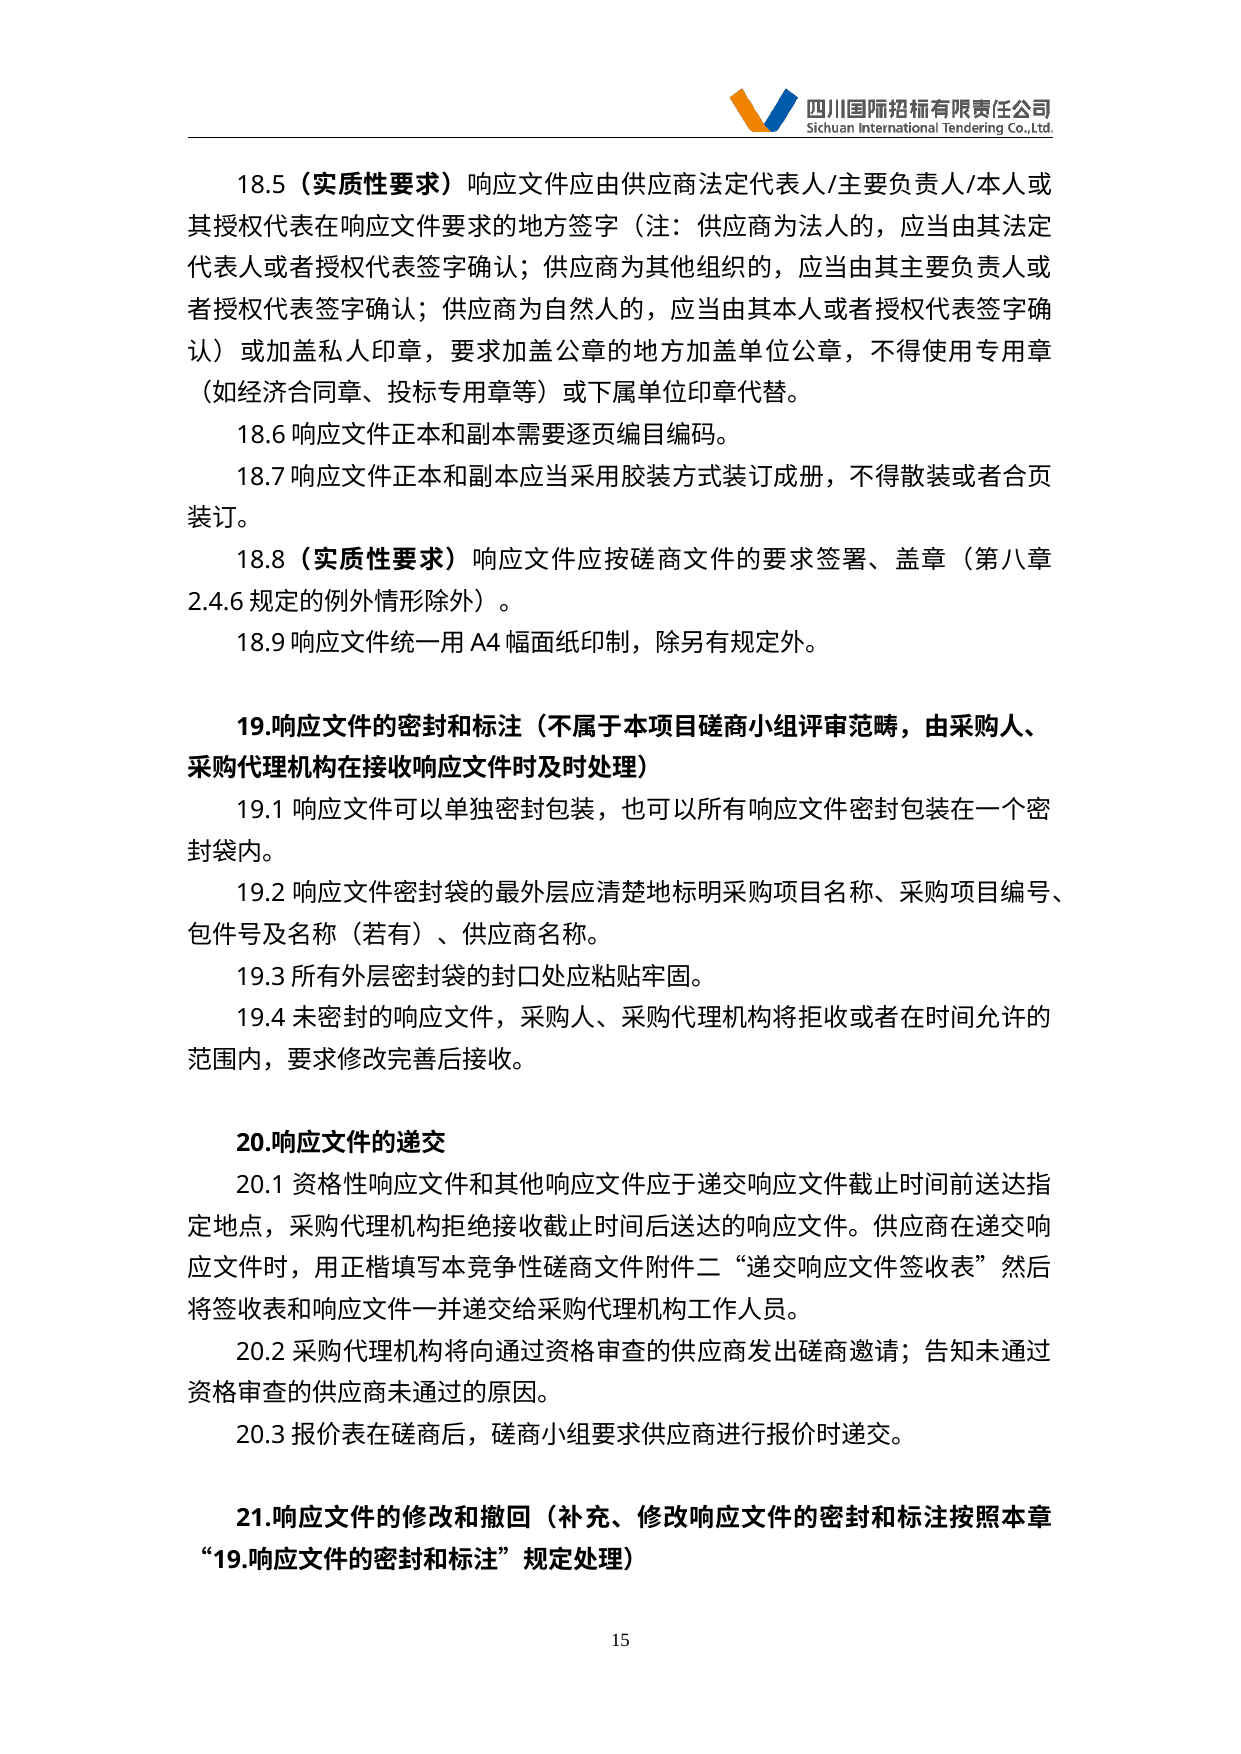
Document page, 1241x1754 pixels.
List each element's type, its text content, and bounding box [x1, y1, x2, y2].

text 18.6响应文件正本和副本需要逐页编目编码。 [187, 410, 1053, 452]
text 20.响应文件的递交 [187, 1118, 1053, 1160]
text 20.3 报价表在磋商后，磋商小组要求供应商进行报价时递交。 [187, 1410, 1053, 1452]
text 19.2 响应文件密封袋的最外层应清楚地标明采购项目名称、采购项目编号、包件号及名称（若有）、供应商名称。 [187, 868, 1053, 952]
text 18.7响应文件正本和副本应当采用胶装方式装订成册，不得散装或者合页装订。 [187, 452, 1053, 535]
text 18.9响应文件统一用A4幅面纸印制，除另有规定外。 [187, 618, 1053, 660]
text 19.1 响应文件可以单独密封包装，也可以所有响应文件密封包装在一个密封袋内。 [187, 785, 1053, 868]
text 20.2 采购代理机构将向通过资格审查的供应商发出磋商邀请；告知未通过资格审查的供应商未通过的原因。 [187, 1327, 1053, 1410]
text 21.响应文件的修改和撤回（补充、修改响应文件的密封和标注按照本章“19.响应文件的密封和标注”规定处理） [187, 1493, 1053, 1577]
text 20.1 资格性响应文件和其他响应文件应于递交响应文件截止时间前送达指定地点，采购代理机构拒绝接收截止时间后送达的响应文件。供应商在递交响应文件时，用正楷填写本竞争性磋商文件附件二“递交响应文件签收表”然后将签收表和响应文件一并递交给采购代理机构工作人员。 [187, 1160, 1053, 1327]
text 19.3 所有外层密封袋的封口处应粘贴牢固。 [187, 952, 1053, 993]
text 18.8（实质性要求）响应文件应按磋商文件的要求签署、盖章（第八章2.4.6规定的例外情形除外）。 [187, 535, 1053, 618]
text 19.响应文件的密封和标注（不属于本项目磋商小组评审范畴，由采购人、采购代理机构在接收响应文件时及时处理） [187, 702, 1053, 785]
text 18.5（实质性要求）响应文件应由供应商法定代表人/主要负责人/本人或其授权代表在响应文件要求的地方签字（注：供应商为法人的，应当由其法定代表人或者授权代表签字确认；供应商为其他组织的，应当由其主要负责人或者授权代表签字确认；供应商为自然人的，应当由其本人或者授权代表签字确认）或加盖私人印章，要求加盖公章的地方加盖单位公章，不得使用专用章（如经济合同章、投标专用章等）或下属单位印章代替。 [187, 160, 1053, 410]
text 19.4 未密封的响应文件，采购人、采购代理机构将拒收或者在时间允许的范围内，要求修改完善后接收。 [187, 993, 1053, 1077]
picture [729, 88, 1053, 135]
